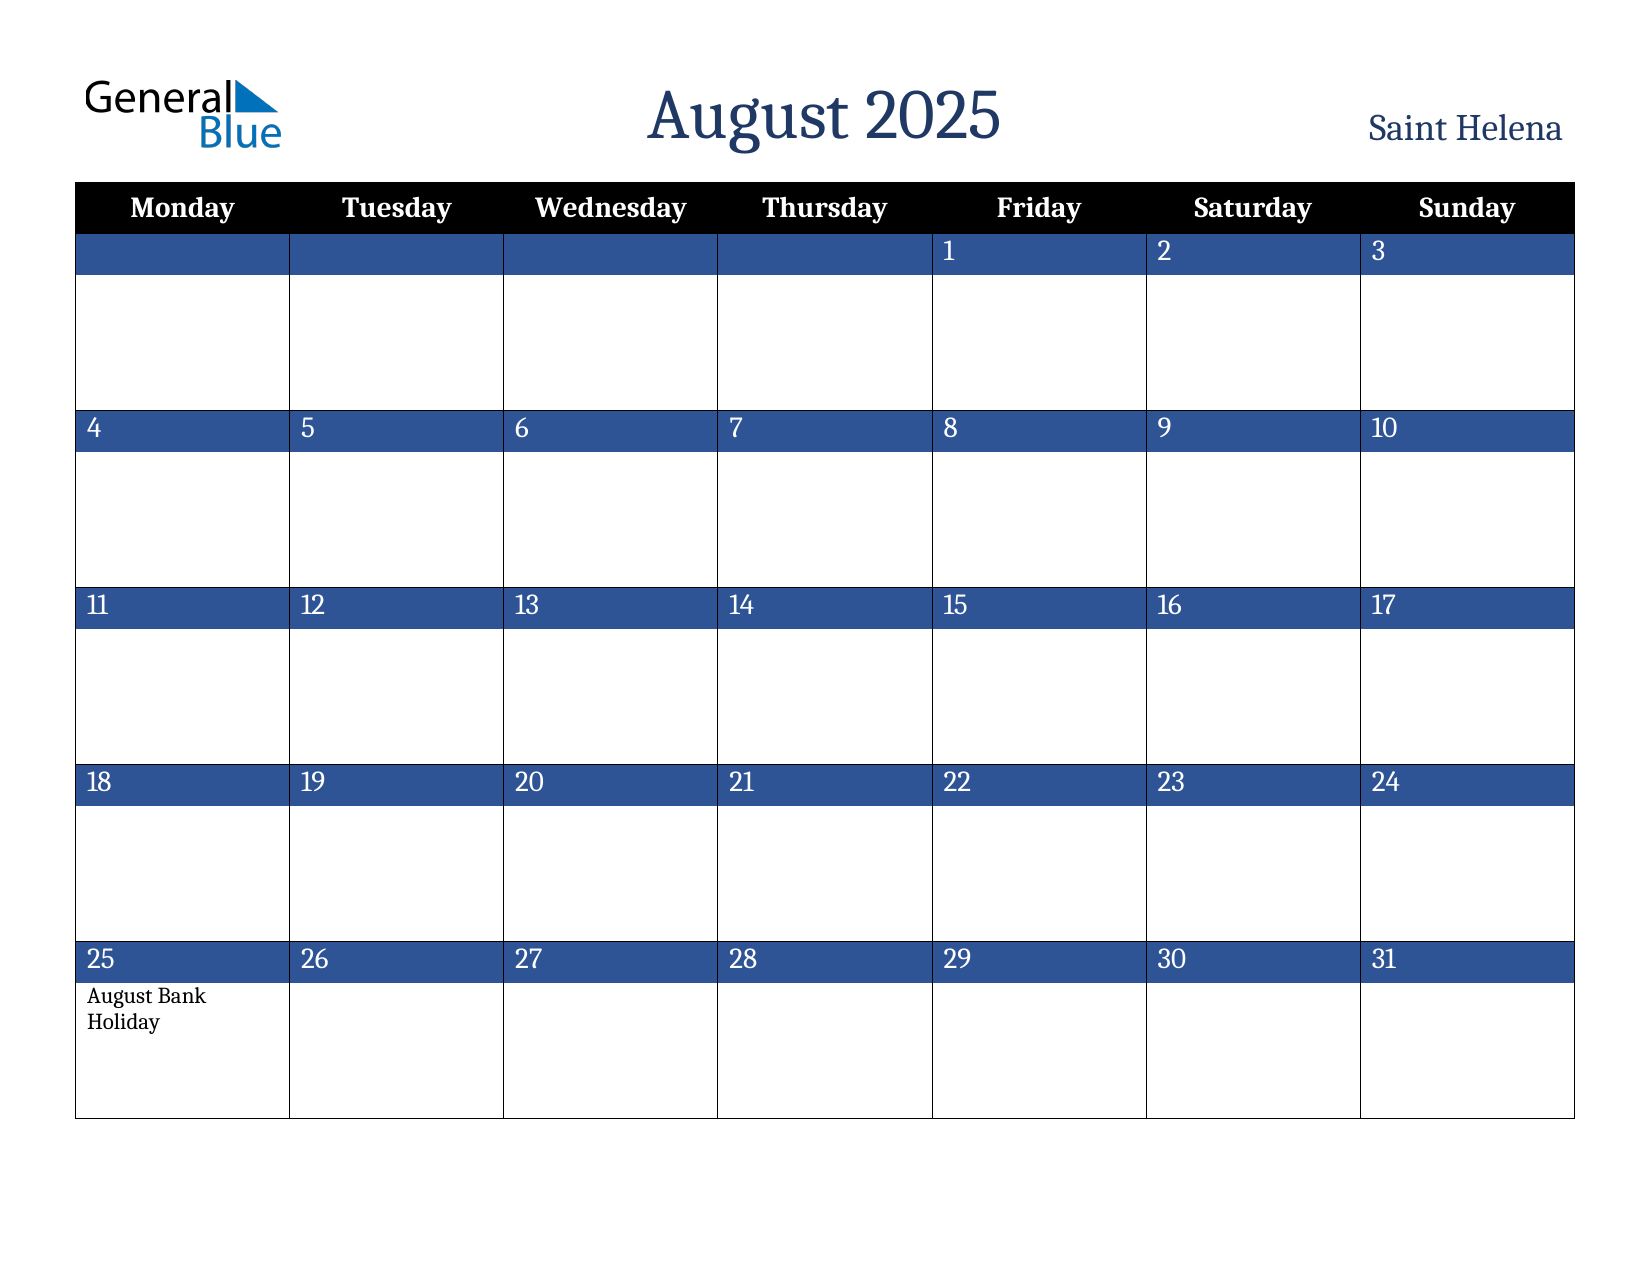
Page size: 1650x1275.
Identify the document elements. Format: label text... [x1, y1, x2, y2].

table_cell [1147, 983, 1360, 1118]
table_cell 21 [718, 765, 932, 806]
table_cell [1147, 275, 1360, 410]
table_cell 13 [504, 588, 717, 629]
table_cell 28 [718, 942, 932, 983]
table_cell [1361, 629, 1574, 764]
table_cell Friday [933, 183, 1146, 233]
table_cell Sunday [1361, 183, 1574, 233]
table_cell [76, 629, 289, 764]
table_cell [718, 983, 932, 1118]
table_cell [933, 806, 1146, 941]
table_cell 26 [290, 942, 503, 983]
table_cell [1361, 275, 1574, 410]
table_cell [933, 983, 1146, 1118]
table_header August 2025 [504, 75, 1146, 182]
table_cell [76, 806, 289, 941]
table_cell 7 [718, 411, 932, 452]
table_cell [504, 629, 717, 764]
table_cell [1147, 452, 1360, 587]
table_cell [933, 452, 1146, 587]
table_cell 31 [1361, 942, 1574, 983]
table_cell 18 [76, 765, 289, 806]
table_cell 1 [933, 234, 1146, 275]
table_cell Monday [76, 183, 289, 233]
table_cell [290, 983, 503, 1118]
table_cell [504, 275, 717, 410]
table_cell [290, 629, 503, 764]
table_cell 17 [1361, 588, 1574, 629]
table_cell [1147, 629, 1360, 764]
table_cell 9 [1147, 411, 1360, 452]
table_cell 4 [76, 411, 289, 452]
table_cell 16 [1147, 588, 1360, 629]
table_cell 12 [290, 588, 503, 629]
table_cell Thursday [718, 183, 932, 233]
table_cell [76, 275, 289, 410]
picture [86, 80, 281, 148]
table_cell [290, 806, 503, 941]
table_cell [1361, 983, 1574, 1118]
table_cell Tuesday [290, 183, 503, 233]
table_cell [504, 234, 717, 275]
table_cell 15 [933, 588, 1146, 629]
table_cell [1361, 806, 1574, 941]
table_cell [933, 629, 1146, 764]
table_cell 3 [1361, 234, 1574, 275]
table_cell 19 [290, 765, 503, 806]
table_header [76, 75, 503, 182]
table_cell [504, 806, 717, 941]
table_cell 29 [933, 942, 1146, 983]
table_cell 20 [504, 765, 717, 806]
table_cell 5 [290, 411, 503, 452]
table_cell Saturday [1147, 183, 1360, 233]
table_cell 27 [504, 942, 717, 983]
table_cell 14 [718, 588, 932, 629]
table_cell 2 [1147, 234, 1360, 275]
table_cell [718, 234, 932, 275]
table_cell [1147, 806, 1360, 941]
table_cell [718, 452, 932, 587]
table_cell 23 [1147, 765, 1360, 806]
table_header Saint Helena [1146, 75, 1574, 182]
table_cell 30 [1147, 942, 1360, 983]
table_cell 24 [1361, 765, 1574, 806]
table_cell August Bank Holiday [76, 983, 289, 1118]
table_cell Wednesday [504, 183, 717, 233]
table_cell 8 [933, 411, 1146, 452]
table_cell [718, 806, 932, 941]
table_cell 25 [76, 942, 289, 983]
table_cell [718, 275, 932, 410]
table_cell [933, 275, 1146, 410]
table_cell [504, 452, 717, 587]
table_cell [504, 983, 717, 1118]
table_cell [1361, 452, 1574, 587]
table_cell [718, 629, 932, 764]
table_cell [290, 234, 503, 275]
table_cell [76, 234, 289, 275]
table_cell [290, 275, 503, 410]
table_cell 11 [76, 588, 289, 629]
table_cell [290, 452, 503, 587]
table_cell 10 [1361, 411, 1574, 452]
table_cell 6 [504, 411, 717, 452]
table_cell 22 [933, 765, 1146, 806]
table_cell [76, 452, 289, 587]
